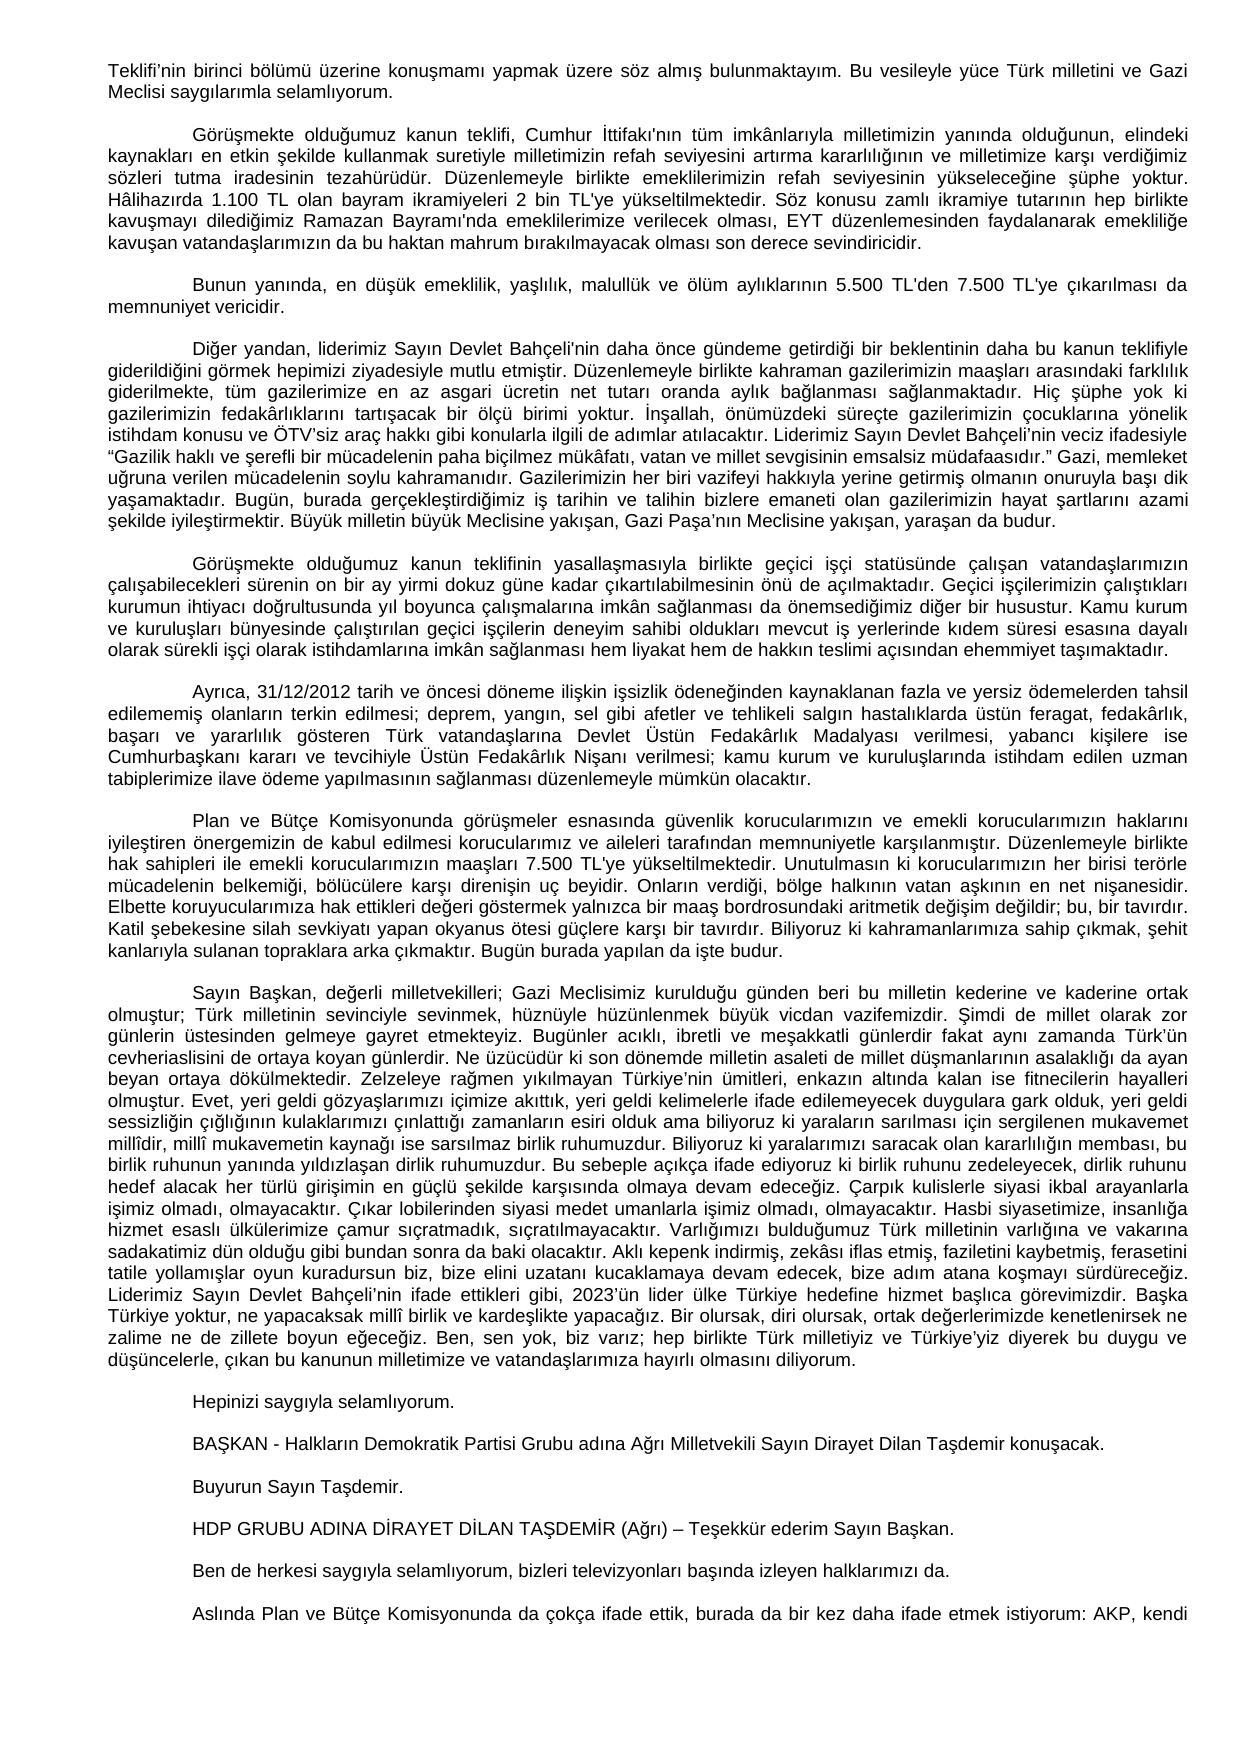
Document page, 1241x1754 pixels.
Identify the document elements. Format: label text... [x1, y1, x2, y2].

text Diğer yandan, liderimiz Sayın Devlet Bahçeli'nin daha önce gündeme getirdiği bir beklentinin daha bu kanun teklifiyle giderildiğini görmek hepimizi ziyadesiyle mutlu etmiştir. Düzenlemeyle birlikte kahraman gazilerimizin maaşları arasındaki farklılık giderilmekte, tüm gazilerimize en az asgari ücretin net tutarı oranda aylık bağlanması sağlanmaktadır. Hiç şüphe yok ki gazilerimizin fedakârlıklarını tartışacak bir ölçü birimi yoktur. İnşallah, önümüzdeki süreçte gazilerimizin çocuklarına yönelik istihdam konusu ve ÖTV’siz araç hakkı gibi konularla ilgili de adımlar atılacaktır. Liderimiz Sayın Devlet Bahçeli’nin veciz ifadesiyle “Gazilik haklı ve şerefli bir mücadelenin paha biçilmez mükâfatı, vatan ve millet sevgisinin emsalsiz müdafaasıdır.” Gazi, memleket uğruna verilen mücadelenin soylu kahramanıdır. Gazilerimizin her biri vazifeyi hakkıyla yerine getirmiş olmanın onuruyla başı dik yaşamaktadır. Bugün, burada gerçekleştirdiğimiz iş tarihin ve talihin bizlere emaneti olan gazilerimizin hayat şartlarını azami şekilde iyileştirmektir. Büyük milletin büyük Meclisine yakışan, Gazi Paşa’nın Meclisine yakışan, yaraşan da budur. [108, 338, 1189, 532]
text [108, 60, 1189, 103]
text Bunun yanında, en düşük emeklilik, yaşlılık, malullük ve ölüm aylıklarının 5.500 TL'den 7.500 TL'ye çıkarılması da memnuniyet vericidir. [108, 274, 1189, 317]
text Ben de herkesi saygıyla selamlıyorum, bizleri televizyonları başında izleyen halklarımızı da. [108, 1560, 1189, 1582]
text Görüşmekte olduğumuz kanun teklifi, Cumhur İttifakı'nın tüm imkânlarıyla milletimizin yanında olduğunun, elindeki kaynakları en etkin şekilde kullanmak suretiyle milletimizin refah seviyesini artırma kararlılığının ve milletimize karşı verdiğimiz sözleri tutma iradesinin tezahürüdür. Düzenlemeyle birlikte emeklilerimizin refah seviyesinin yükseleceğine şüphe yoktur. Hâlihazırda 1.100 TL olan bayram ikramiyeleri 2 bin TL'ye yükseltilmektedir. Söz konusu zamlı ikramiye tutarının hep birlikte kavuşmayı dilediğimiz Ramazan Bayramı'nda emeklilerimize verilecek olması, EYT düzenlemesinden faydalanarak emekliliğe kavuşan vatandaşlarımızın da bu haktan mahrum bırakılmayacak olması son derece sevindiricidir. [108, 124, 1189, 253]
text Hepinizi saygıyla selamlıyorum. [108, 1391, 1189, 1412]
text Ayrıca, 31/12/2012 tarih ve öncesi döneme ilişkin işsizlik ödeneğinden kaynaklanan fazla ve yersiz ödemelerden tahsil edilememiş olanların terkin edilmesi; deprem, yangın, sel gibi afetler ve tehlikeli salgın hastalıklarda üstün feragat, fedakârlık, başarı ve yararlılık gösteren Türk vatandaşlarına Devlet Üstün Fedakârlık Madalyası verilmesi, yabancı kişilere ise Cumhurbaşkanı kararı ve tevcihiyle Üstün Fedakârlık Nişanı verilmesi; kamu kurum ve kuruluşlarında istihdam edilen uzman tabiplerimize ilave ödeme yapılmasının sağlanması düzenlemeyle mümkün olacaktır. [108, 681, 1189, 789]
text HDP GRUBU ADINA DİRAYET DİLAN TAŞDEMİR (Ağrı) – Teşekkür ederim Sayın Başkan. [108, 1518, 1189, 1539]
text Buyurun Sayın Taşdemir. [108, 1476, 1189, 1497]
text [108, 1603, 1189, 1624]
text BAŞKAN - Halkların Demokratik Partisi Grubu adına Ağrı Milletvekili Sayın Dirayet Dilan Taşdemir konuşacak. [108, 1433, 1189, 1455]
text Görüşmekte olduğumuz kanun teklifinin yasallaşmasıyla birlikte geçici işçi statüsünde çalışan vatandaşlarımızın çalışabilecekleri sürenin on bir ay yirmi dokuz güne kadar çıkartılabilmesinin önü de açılmaktadır. Geçici işçilerimizin çalıştıkları kurumun ihtiyacı doğrultusunda yıl boyunca çalışmalarına imkân sağlanması da önemsediğimiz diğer bir husustur. Kamu kurum ve kuruluşları bünyesinde çalıştırılan geçici işçilerin deneyim sahibi oldukları mevcut iş yerlerinde kıdem süresi esasına dayalı olarak sürekli işçi olarak istihdamlarına imkân sağlanması hem liyakat hem de hakkın teslimi açısından ehemmiyet taşımaktadır. [108, 553, 1189, 661]
text Plan ve Bütçe Komisyonunda görüşmeler esnasında güvenlik korucularımızın ve emekli korucularımızın haklarını iyileştiren önergemizin de kabul edilmesi korucularımız ve aileleri tarafından memnuniyetle karşılanmıştır. Düzenlemeyle birlikte hak sahipleri ile emekli korucularımızın maaşları 7.500 TL'ye yükseltilmektedir. Unutulmasın ki korucularımızın her birisi terörle mücadelenin belkemiği, bölücülere karşı direnişin uç beyidir. Onların verdiği, bölge halkının vatan aşkının en net nişanesidir. Elbette koruyucularımıza hak ettikleri değeri göstermek yalnızca bir maaş bordrosundaki aritmetik değişim değildir; bu, bir tavırdır. Katil şebekesine silah sevkiyatı yapan okyanus ötesi güçlere karşı bir tavırdır. Biliyoruz ki kahramanlarımıza sahip çıkmak, şehit kanlarıyla sulanan topraklara arka çıkmaktır. Bugün burada yapılan da işte budur. [108, 810, 1189, 961]
text Sayın Başkan, değerli milletvekilleri; Gazi Meclisimiz kurulduğu günden beri bu milletin kederine ve kaderine ortak olmuştur; Türk milletinin sevinciyle sevinmek, hüznüyle hüzünlenmek büyük vicdan vazifemizdir. Şimdi de millet olarak zor günlerin üstesinden gelmeye gayret etmekteyiz. Bugünler acıklı, ibretli ve meşakkatli günlerdir fakat aynı zamanda Türk’ün cevheriaslisini de ortaya koyan günlerdir. Ne üzücüdür ki son dönemde milletin asaleti de millet düşmanlarının asalaklığı da ayan beyan ortaya dökülmektedir. Zelzeleye rağmen yıkılmayan Türkiye’nin ümitleri, enkazın altında kalan ise fitnecilerin hayalleri olmuştur. Evet, yeri geldi gözyaşlarımızı içimize akıttık, yeri geldi kelimelerle ifade edilemeyecek duygulara gark olduk, yeri geldi sessizliğin çığlığının kulaklarımızı çınlattığı zamanların esiri olduk ama biliyoruz ki yaraların sarılması için sergilenen mukavemet millîdir, millî mukavemetin kaynağı ise sarsılmaz birlik ruhumuzdur. Biliyoruz ki yaralarımızı saracak olan kararlılığın membası, bu birlik ruhunun yanında yıldızlaşan dirlik ruhumuzdur. Bu sebeple açıkça ifade ediyoruz ki birlik ruhunu zedeleyecek, dirlik ruhunu hedef alacak her türlü girişimin en güçlü şekilde karşısında olmaya devam edeceğiz. Çarpık kulislerle siyasi ikbal arayanlarla işimiz olmadı, olmayacaktır. Çıkar lobilerinden siyasi medet umanlarla işimiz olmadı, olmayacaktır. Hasbi siyasetimize, insanlığa hizmet esaslı ülkülerimize çamur sıçratmadık, sıçratılmayacaktır. Varlığımızı bulduğumuz Türk milletinin varlığına ve vakarına sadakatimiz dün olduğu gibi bundan sonra da baki olacaktır. Aklı kepenk indirmiş, zekâsı iflas etmiş, faziletini kaybetmiş, ferasetini tatile yollamışlar oyun kuradursun biz, bize elini uzatanı kucaklamaya devam edecek, bize adım atana koşmayı sürdüreceğiz. Liderimiz Sayın Devlet Bahçeli’nin ifade ettikleri gibi, 2023’ün lider ülke Türkiye hedefine hizmet başlıca görevimizdir. Başka Türkiye yoktur, ne yapacaksak millî birlik ve kardeşlikte yapacağız. Bir olursak, diri olursak, ortak değerlerimizde kenetlenirsek ne zalime ne de zillete boyun eğeceğiz. Ben, sen yok, biz varız; hep birlikte Türk milletiyiz ve Türkiye’yiz diyerek bu duygu ve düşüncelerle, çıkan bu kanunun milletimize ve vatandaşlarımıza hayırlı olmasını diliyorum. [108, 982, 1189, 1370]
